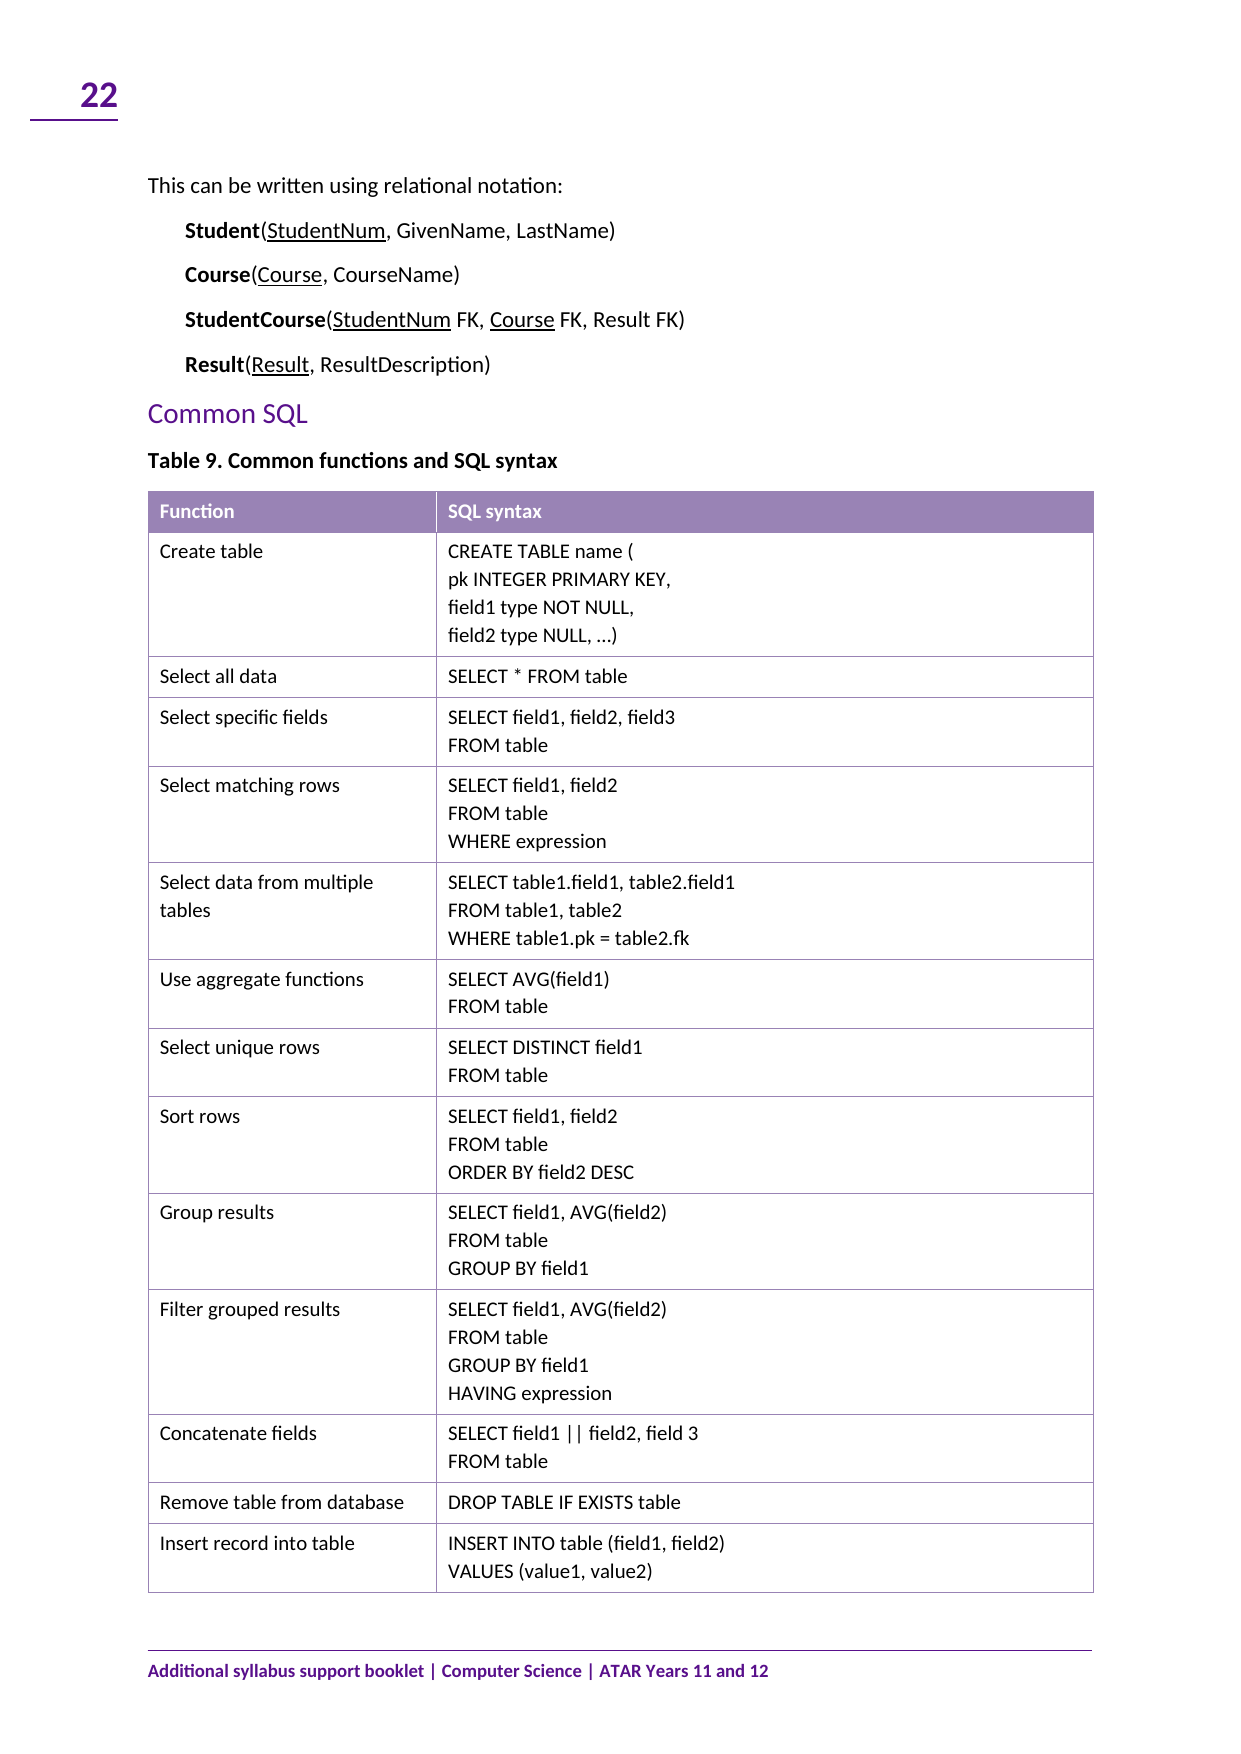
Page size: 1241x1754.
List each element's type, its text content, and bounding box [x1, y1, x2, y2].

text Result(Result, ResultDescription) [185, 350, 1092, 378]
table_cell SELECT field1, AVG(field2) FROM table GROUP BY field1 [437, 1194, 1093, 1289]
table_cell SELECT field1, AVG(field2) FROM table GROUP BY field1 HAVING expression [437, 1290, 1093, 1414]
table_cell CREATE TABLE name ( pk INTEGER PRIMARY KEY, field1 type NOT NULL, field2 type NULL, …) [437, 533, 1093, 656]
table_cell SELECT field1, field2 FROM table WHERE expression [437, 767, 1093, 862]
table_header SQL syntax [437, 492, 1093, 532]
table_cell SELECT field1, field2 FROM table ORDER BY field2 DESC [437, 1097, 1093, 1193]
table_cell Select data from multiple tables [149, 863, 436, 959]
table_cell SELECT field1 || field2, field 3 FROM table [437, 1415, 1093, 1482]
text Student(StudentNum, GivenName, LastName) [185, 216, 1092, 244]
table_cell INSERT INTO table (field1, field2) VALUES (value1, value2) [437, 1524, 1093, 1592]
table_cell SELECT table1.field1, table2.field1 FROM table1, table2 WHERE table1.pk = table2.fk [437, 863, 1093, 959]
table_cell Filter grouped results [149, 1290, 436, 1414]
table_cell Select specific fields [149, 698, 436, 766]
table_cell SELECT AVG(field1) FROM table [437, 960, 1093, 1027]
table_cell Remove table from database [149, 1483, 436, 1523]
table_cell Concatenate fields [149, 1415, 436, 1482]
table_cell Select matching rows [149, 767, 436, 862]
table_cell Group results [149, 1194, 436, 1289]
table_cell SELECT * FROM table [437, 657, 1093, 697]
table_cell Use aggregate functions [149, 960, 436, 1027]
table_cell Insert record into table [149, 1524, 436, 1592]
subtitle Common SQL [148, 395, 1092, 430]
table_cell Select unique rows [149, 1029, 436, 1096]
text Table 9. Common functions and SQL syntax [148, 446, 1092, 474]
table_cell Select all data [149, 657, 436, 697]
table_cell Sort rows [149, 1097, 436, 1193]
table_cell Create table [149, 533, 436, 656]
table_header Function [149, 492, 436, 532]
table_cell SELECT DISTINCT field1 FROM table [437, 1029, 1093, 1096]
table_cell SELECT field1, field2, field3 FROM table [437, 698, 1093, 766]
table_cell DROP TABLE IF EXISTS table [437, 1483, 1093, 1523]
text StudentCourse(StudentNum FK, Course FK, Result FK) [185, 305, 1092, 333]
text This can be written using relational notation: [148, 171, 1092, 199]
text Course(Course, CourseName) [185, 261, 1092, 289]
